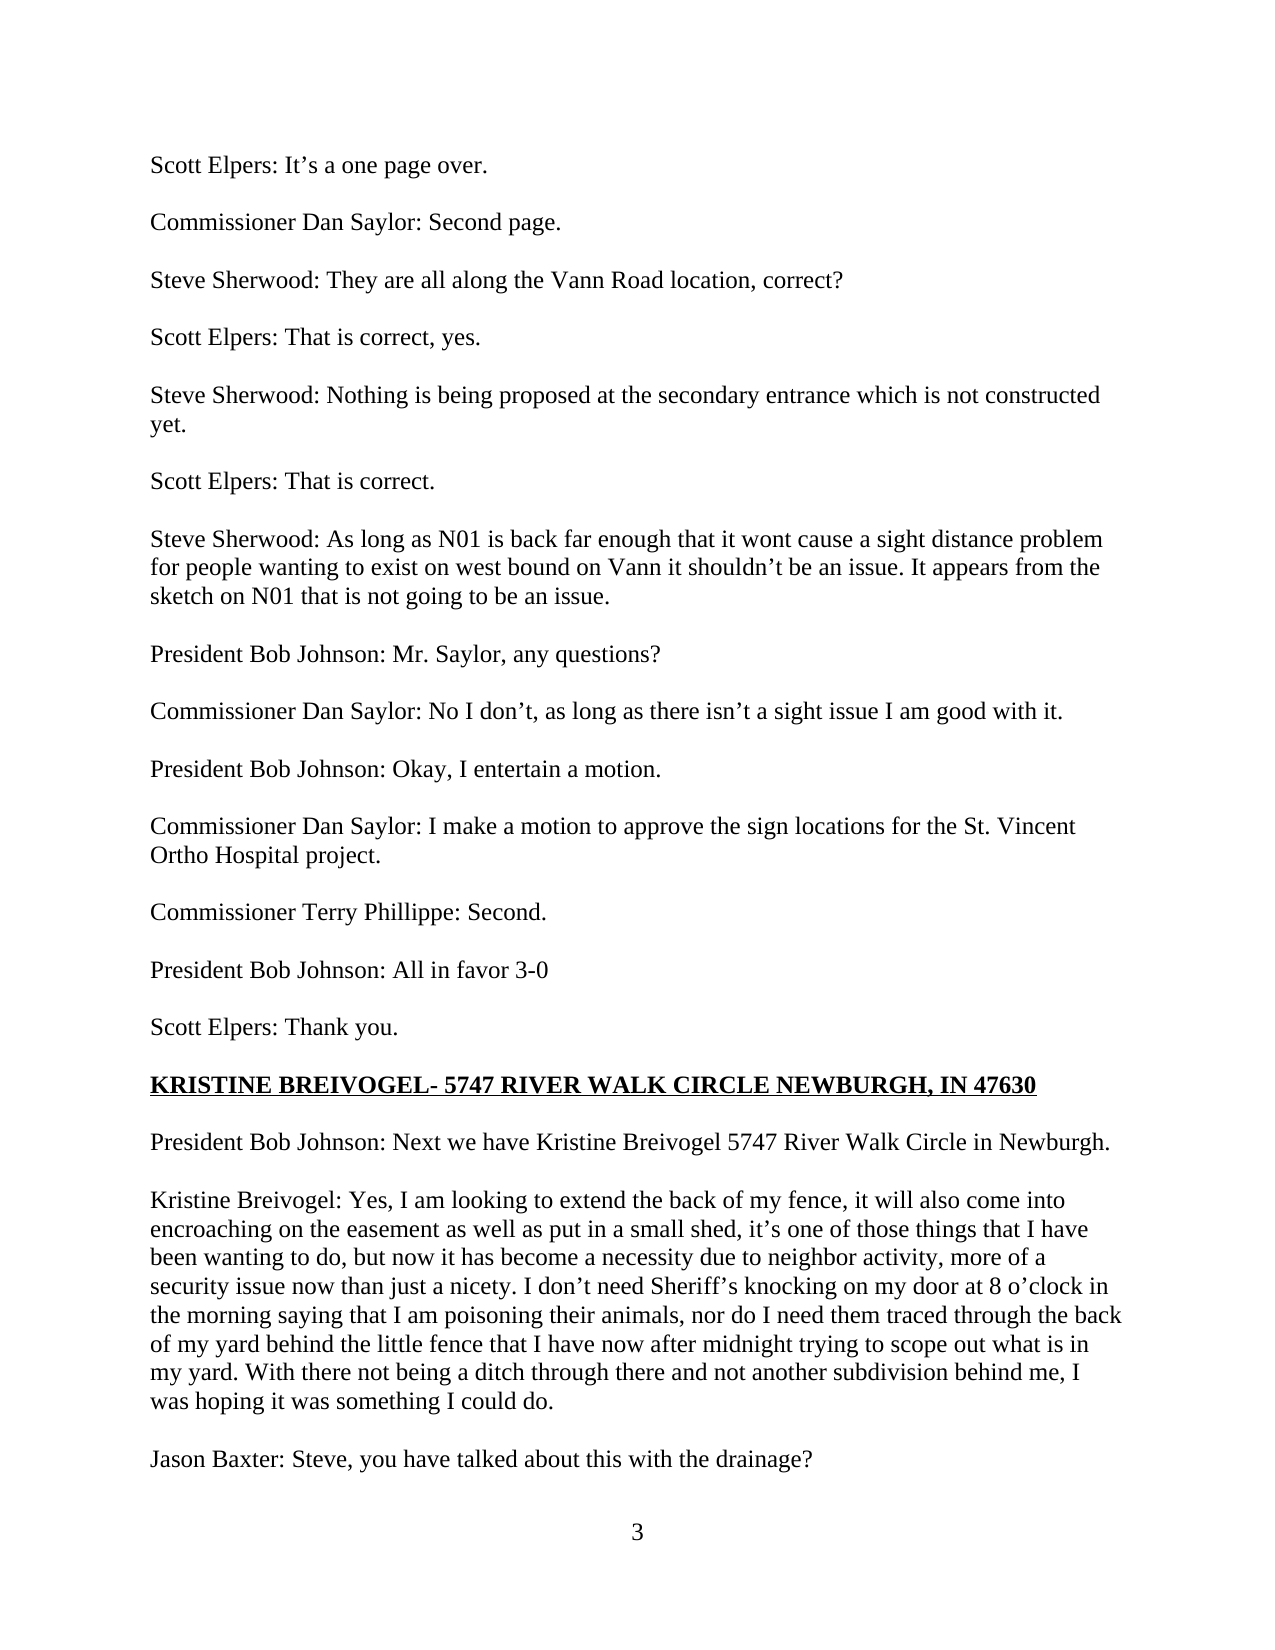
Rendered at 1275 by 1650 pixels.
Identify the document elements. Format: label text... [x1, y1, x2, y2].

text Jason Baxter: Steve, you have talked about this with the drainage? [150, 1444, 1125, 1472]
text President Bob Johnson: Mr. Saylor, any questions? [150, 639, 1125, 667]
text Commissioner Dan Saylor: I make a motion to approve the sign locations for the St. Vincent Ortho Hospital project. [150, 811, 1125, 869]
text Scott Elpers: That is correct, yes. [150, 322, 1125, 351]
text Steve Sherwood: They are all along the Vann Road location, correct? [150, 265, 1125, 294]
text Commissioner Terry Phillippe: Second. [150, 897, 1125, 926]
text Steve Sherwood: As long as N01 is back far enough that it wont cause a sight distance problem for people wanting to exist on west bound on Vann it shouldn’t be an issue. It appears from the sketch on N01 that is not going to be an issue. [150, 524, 1125, 610]
text Scott Elpers: That is correct. [150, 466, 1125, 495]
text Steve Sherwood: Nothing is being proposed at the secondary entrance which is not constructed yet. [150, 380, 1125, 437]
text Commissioner Dan Saylor: No I don’t, as long as there isn’t a sight issue I am good with it. [150, 696, 1125, 725]
text KRISTINE BREIVOGEL- 5747 RIVER WALK CIRCLE NEWBURGH, IN 47630 [150, 1070, 1125, 1099]
text President Bob Johnson: Next we have Kristine Breivogel 5747 River Walk Circle in Newburgh. [150, 1127, 1125, 1156]
text President Bob Johnson: Okay, I entertain a motion. [150, 754, 1125, 782]
text Scott Elpers: It’s a one page over. [150, 150, 1125, 179]
text Scott Elpers: Thank you. [150, 1012, 1125, 1041]
text Commissioner Dan Saylor: Second page. [150, 207, 1125, 236]
text Kristine Breivogel: Yes, I am looking to extend the back of my fence, it will also come into encroaching on the easement as well as put in a small shed, it’s one of those things that I have been wanting to do, but now it has become a necessity due to neighbor activity, more of a security issue now than just a nicety. I don’t need Sheriff’s knocking on my door at 8 o’clock in the morning saying that I am poisoning their animals, nor do I need them traced through the back of my yard behind the little fence that I have now after midnight trying to scope out what is in my yard. With there not being a ditch through there and not another subdivision behind me, I was hoping it was something I could do. [150, 1185, 1125, 1415]
text President Bob Johnson: All in favor 3-0 [150, 955, 1125, 984]
